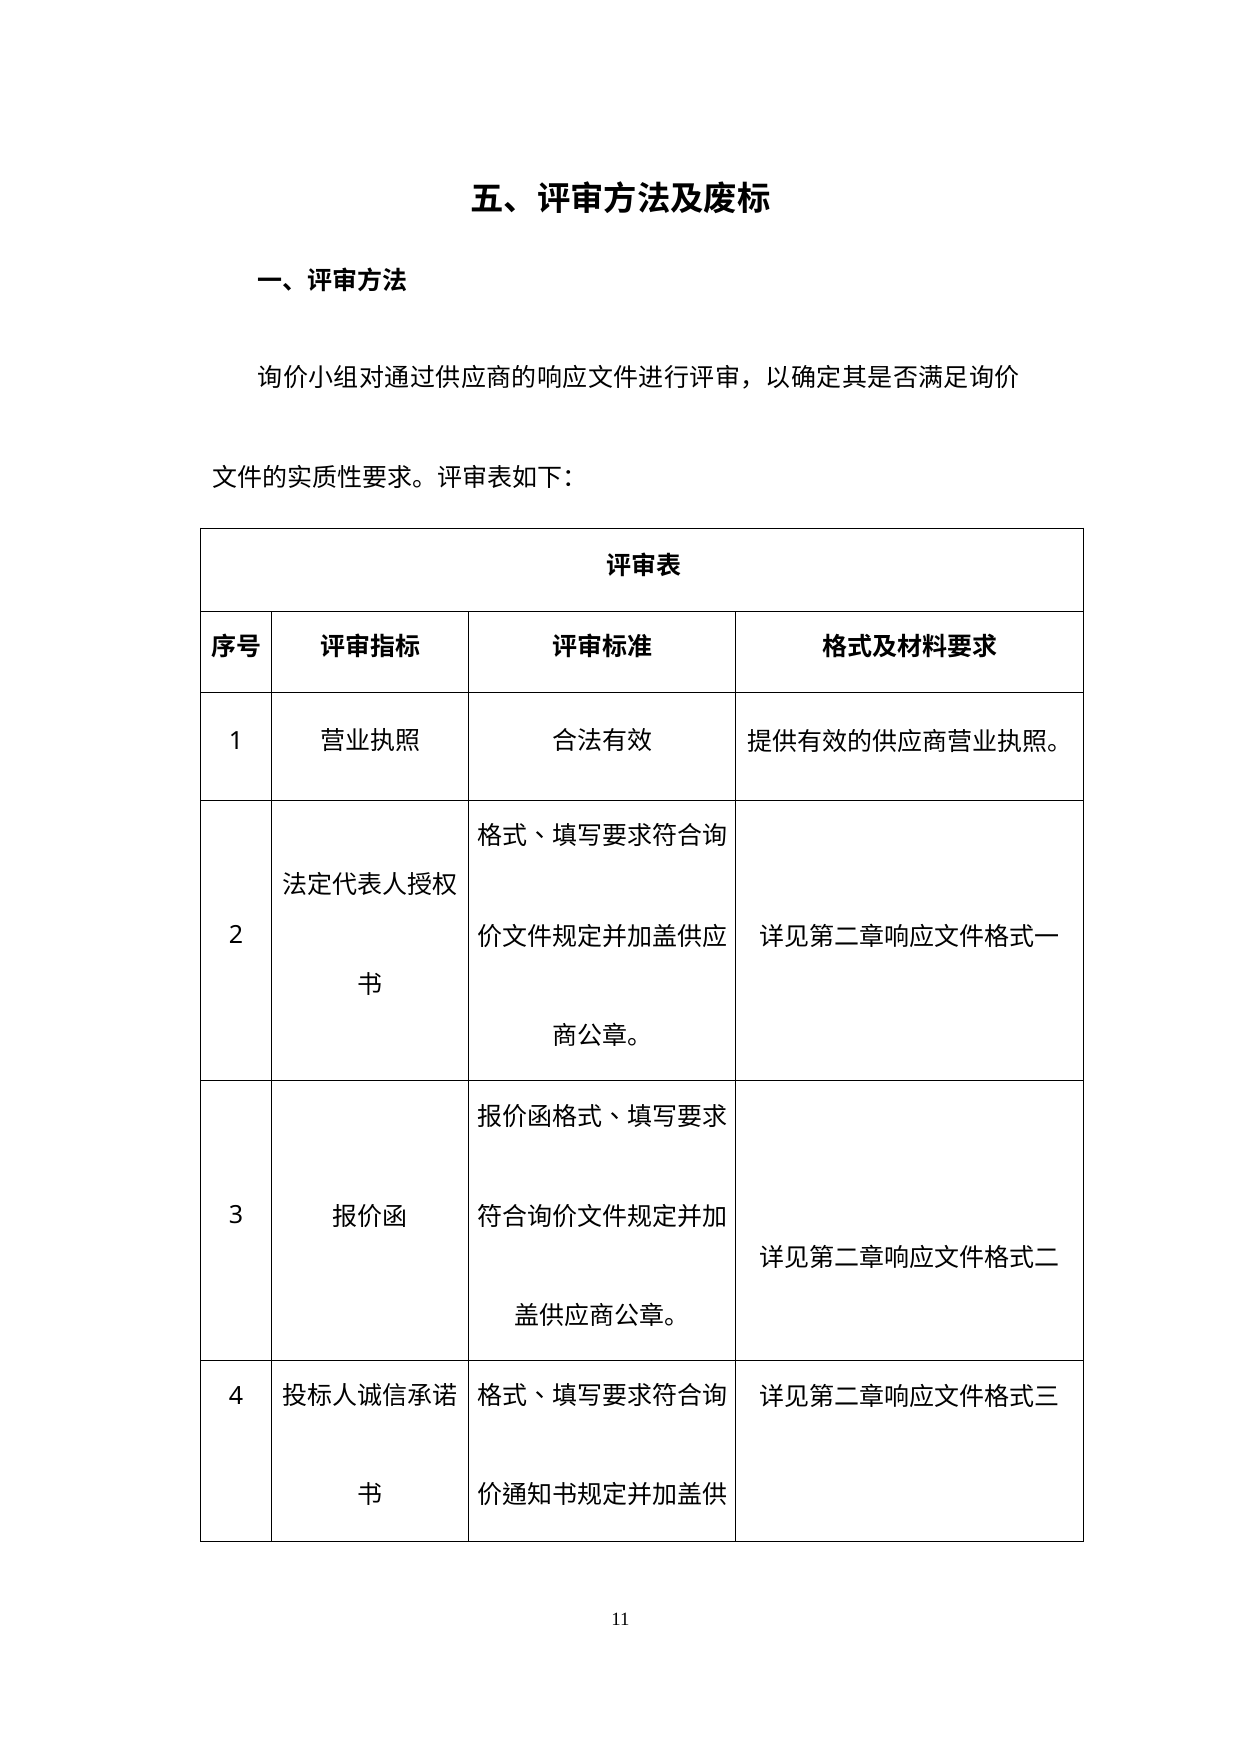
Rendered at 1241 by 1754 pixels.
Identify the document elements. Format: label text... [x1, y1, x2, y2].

table_cell 合法有效 [469, 693, 735, 800]
table_cell 法定代表人授权书 [272, 801, 468, 1080]
table_cell 报价函 [272, 1081, 468, 1360]
table_cell 1 [201, 693, 271, 800]
table_cell 格式及材料要求 [736, 612, 1083, 692]
table_cell 2 [201, 801, 271, 1080]
table_cell 投标人诚信承诺书 [272, 1361, 468, 1541]
table_cell 格式、填写要求符合询价文件规定并加盖供应商公章。 [469, 801, 735, 1080]
text 一、评审方法 [257, 246, 1039, 312]
table_cell 提供有效的供应商营业执照。 [736, 693, 1083, 800]
table_cell 评审指标 [272, 612, 468, 692]
table_cell 4 [201, 1361, 271, 1541]
table_header 评审表 [201, 529, 1083, 611]
table_cell 详见第二章响应文件格式一 [736, 801, 1083, 1080]
table_cell 报价函格式、填写要求符合询价文件规定并加盖供应商公章。 [469, 1081, 735, 1360]
table_cell 评审标准 [469, 612, 735, 692]
text 询价小组对通过供应商的响应文件进行评审，以确定其是否满足询价文件的实质性要求。评审表如下： [212, 343, 1021, 509]
table_cell 序号 [201, 612, 271, 692]
table_cell 详见第二章响应文件格式三 [736, 1361, 1083, 1541]
text 五、评审方法及废标 [188, 162, 1052, 229]
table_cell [469, 1361, 735, 1541]
table_cell 详见第二章响应文件格式二 [736, 1081, 1083, 1360]
table_cell 营业执照 [272, 693, 468, 800]
table_cell 3 [201, 1081, 271, 1360]
